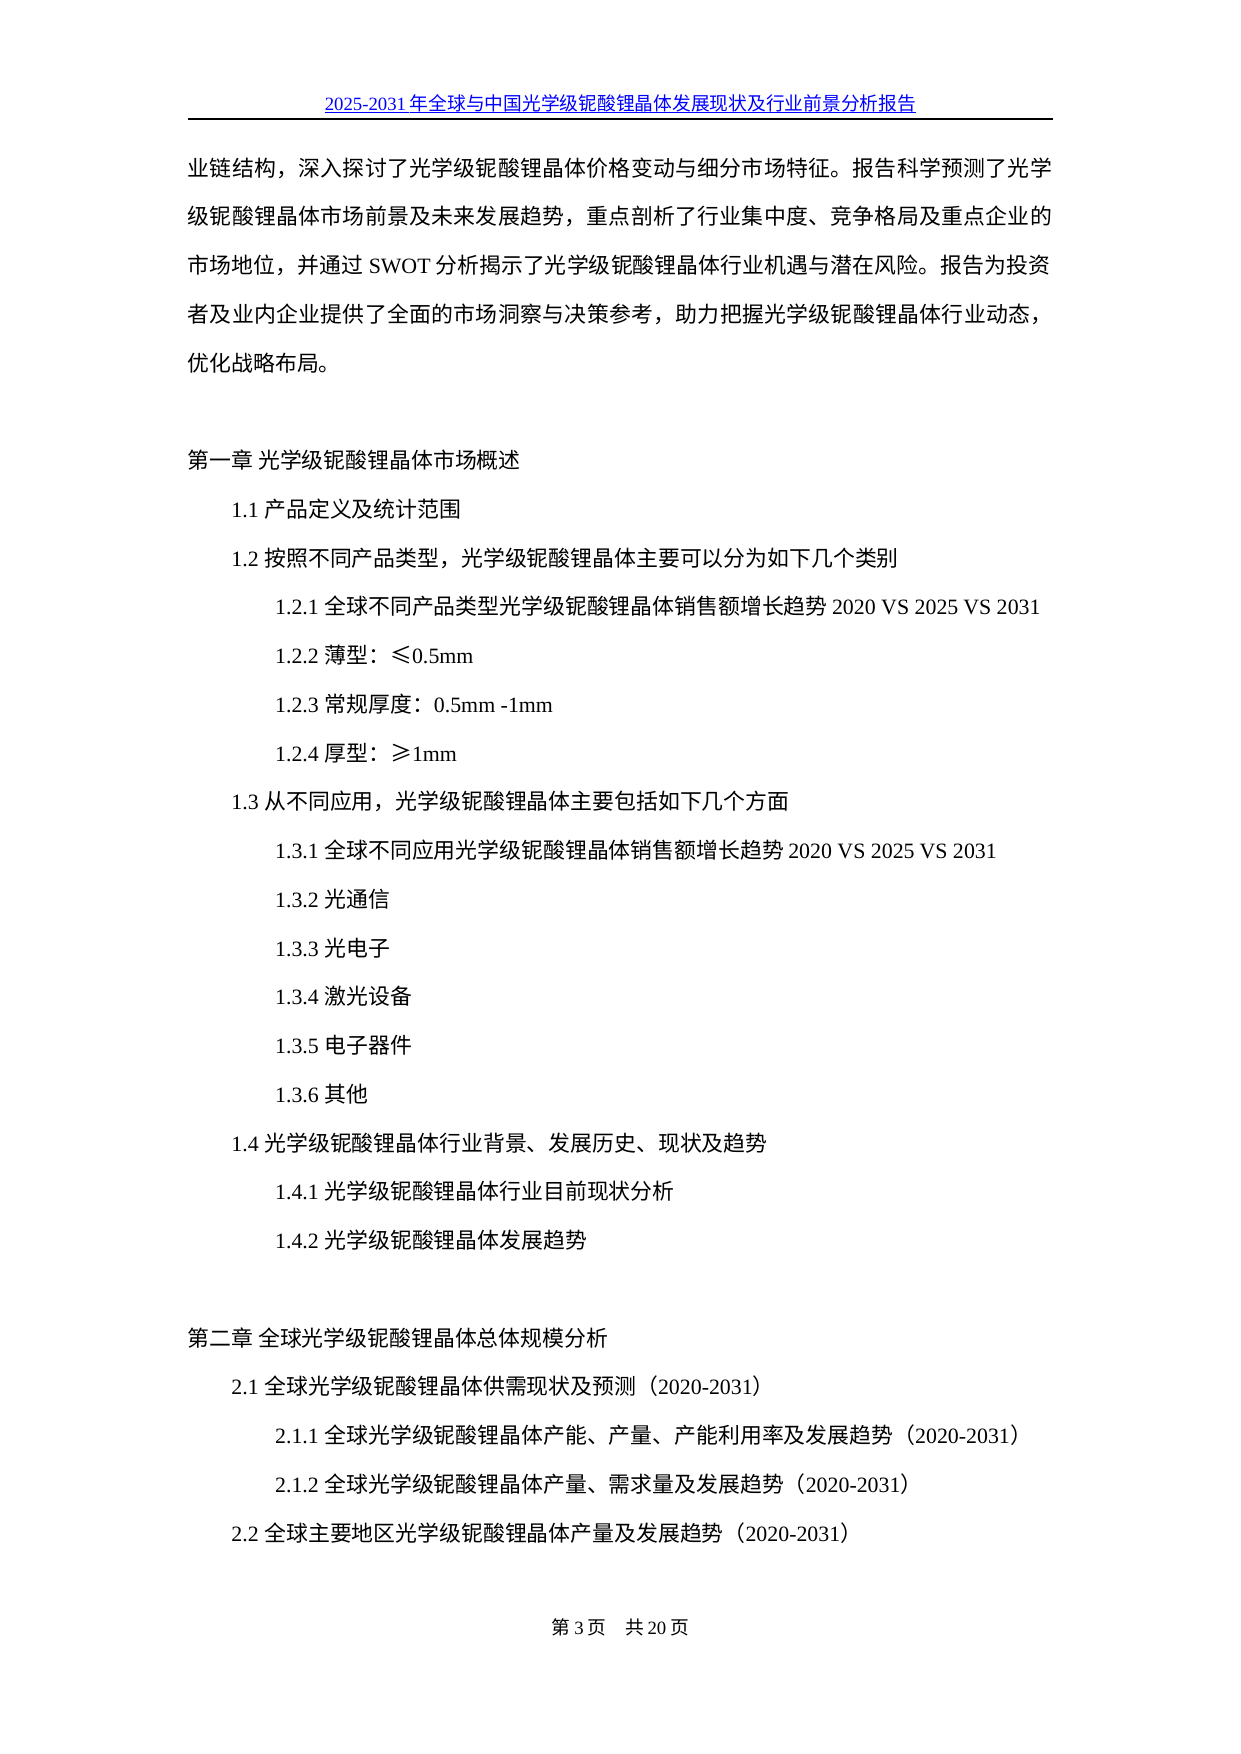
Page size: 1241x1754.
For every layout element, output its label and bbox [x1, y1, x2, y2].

text [187, 150, 1053, 1548]
